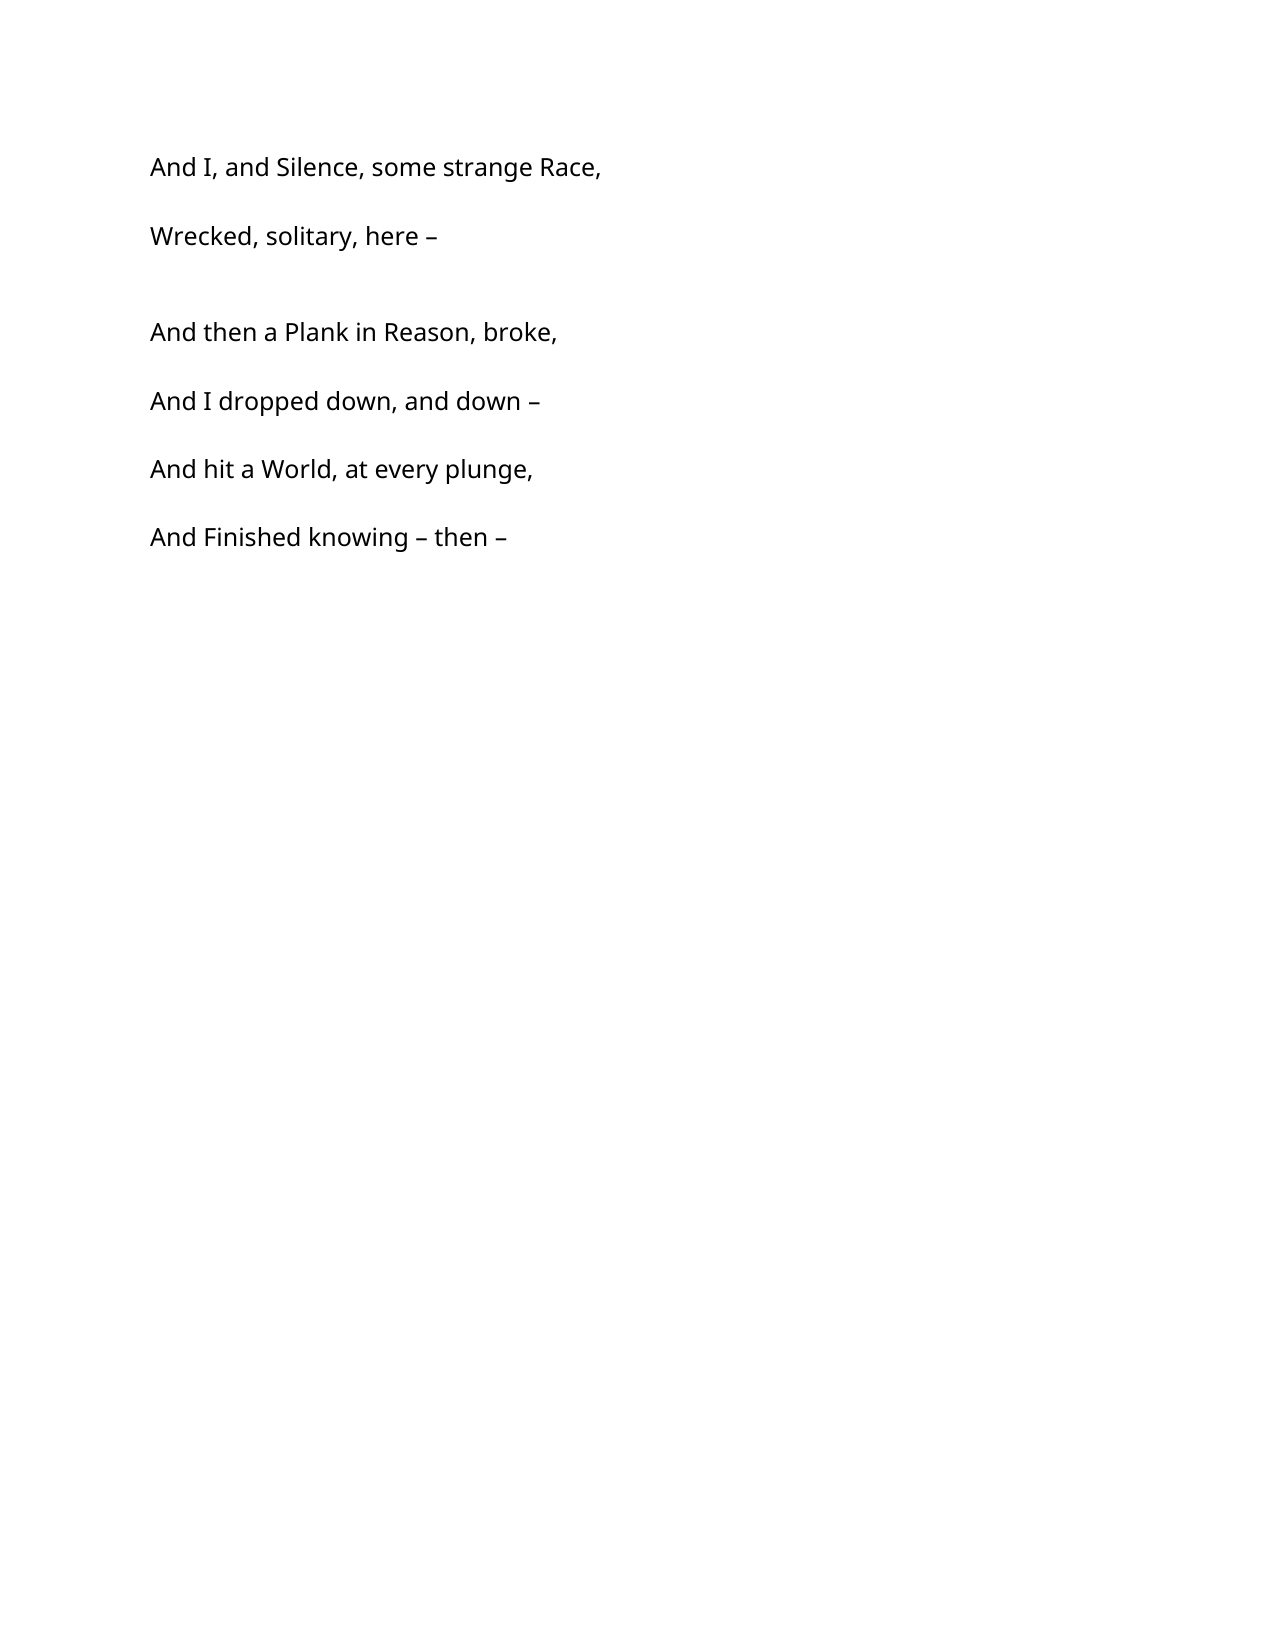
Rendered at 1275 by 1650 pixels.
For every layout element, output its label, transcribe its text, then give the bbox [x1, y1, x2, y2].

text And hit a World, at every plunge, [150, 451, 1125, 485]
text Wrecked, solitary, here – [150, 218, 1125, 252]
text And I, and Silence, some strange Race, [150, 150, 1125, 184]
text And I dropped down, and down – [150, 383, 1125, 417]
text And Finished knowing – then – [150, 519, 1125, 553]
text And then a Plank in Reason, broke, [150, 315, 1125, 349]
